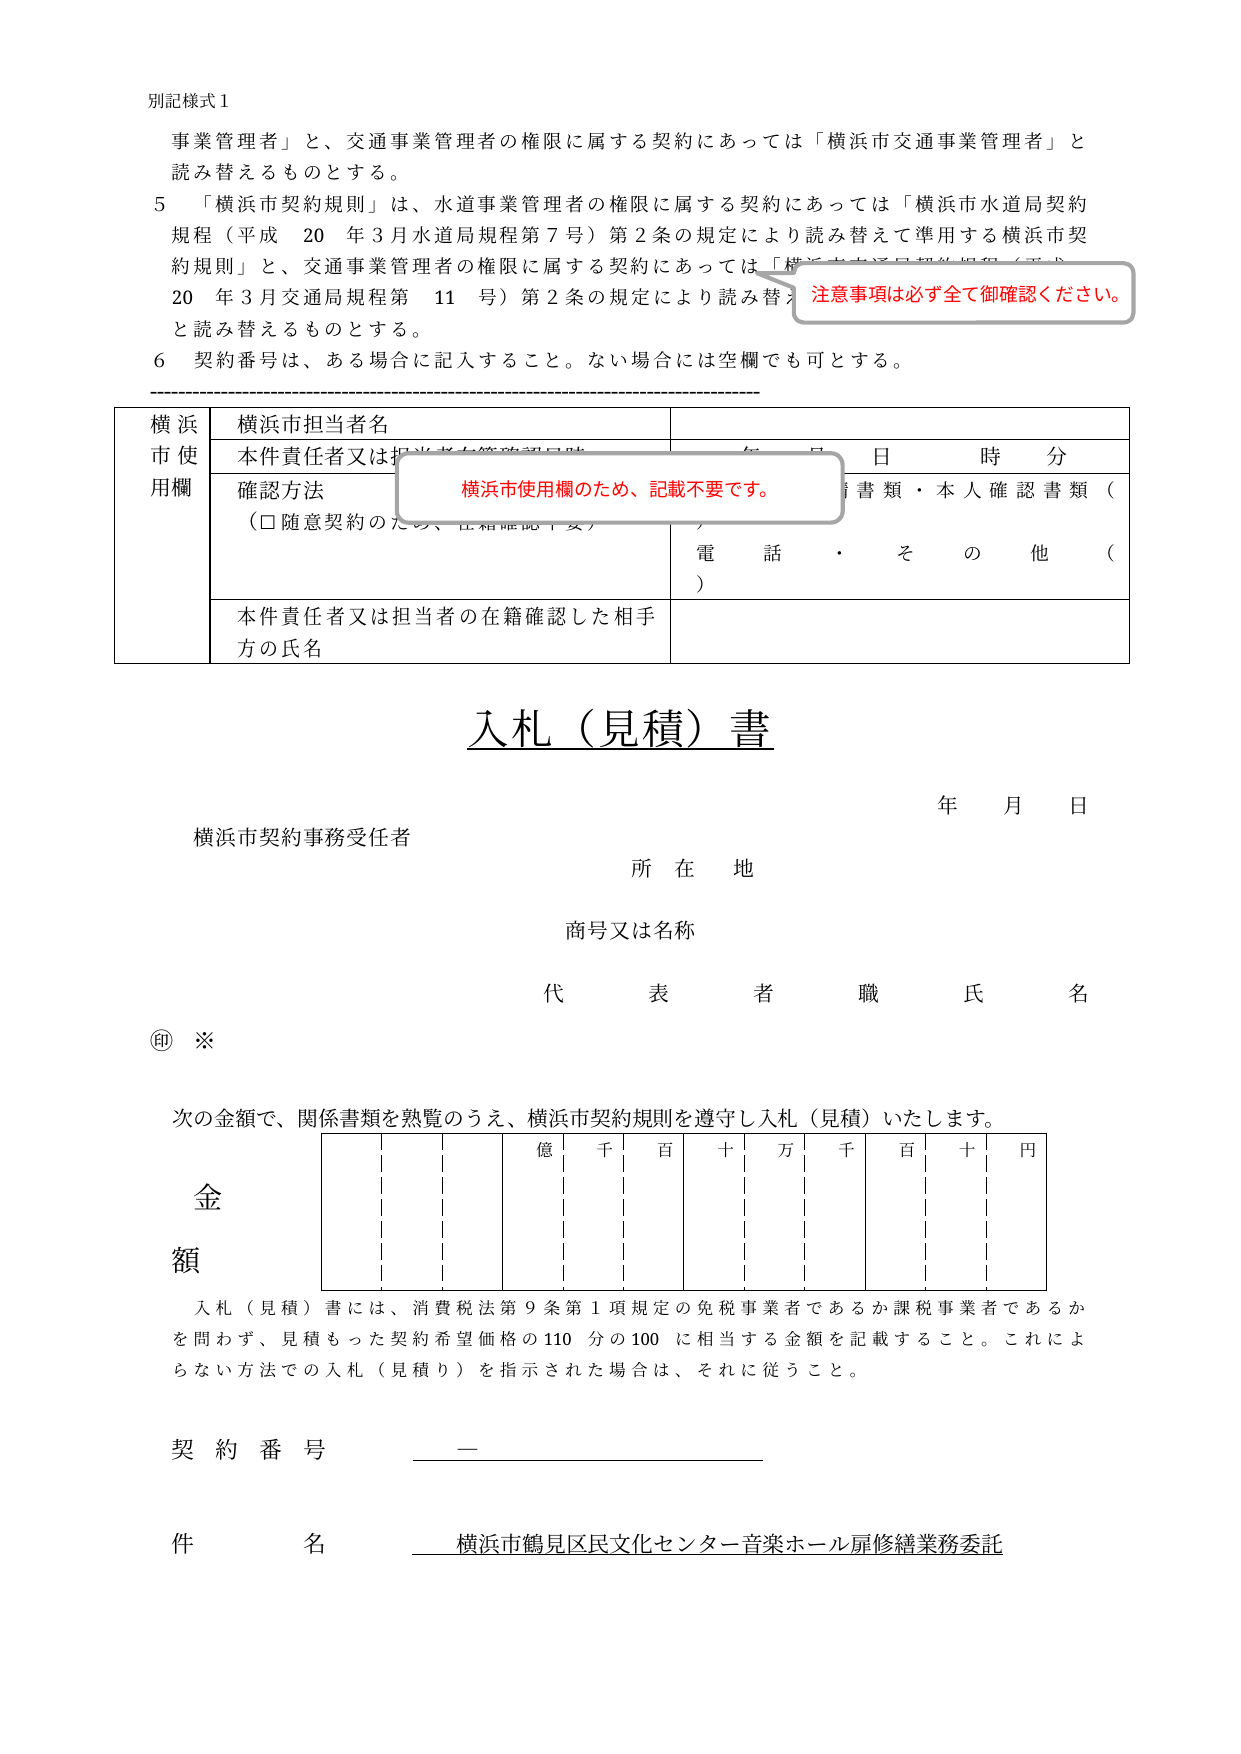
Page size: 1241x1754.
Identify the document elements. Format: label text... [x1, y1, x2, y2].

text 横浜市契約事務受任者 [150, 820, 1090, 852]
table_cell 本件責任者又は担当者の在籍確認した相手方の氏名 [211, 600, 670, 663]
table_header [382, 1134, 442, 1290]
table_header 十 [926, 1134, 986, 1290]
table_header 十 [684, 1134, 744, 1290]
table_cell 確認方法 （随意契約のため、在籍確認不要） [211, 474, 670, 599]
text 年 月 日 [150, 789, 1090, 820]
text 契約番号 ― [150, 1417, 1090, 1479]
table_cell 年 月 日 時 分 [671, 440, 1129, 472]
text ５ 「横浜市契約規則」は、水道事業管理者の権限に属する契約にあっては「横浜市水道局契約規程（平成20年３月水道局規程第７号）第２条の規定により読み替えて準用する横浜市契約規則」と、交通事業管理者の権限に属する契約にあっては「横浜市交通局契約規程（平成20年３月交通局規程第11号）第２条の規定により読み替えて準用する横浜市契約規則」と読み替えるものとする。 [150, 187, 1090, 344]
table_header [322, 1134, 382, 1290]
table_header 百 [866, 1134, 926, 1290]
table_header 円 [986, 1134, 1046, 1290]
table_header 金 額 [155, 1133, 321, 1290]
table_cell 通知書・申請書類・本人確認書類（ ） 電話・その他（ ） [671, 474, 1129, 599]
table_header 万 [744, 1134, 805, 1290]
table_header 横浜市担当者名 [211, 408, 670, 439]
text 入札（見積）書には、消費税法第９条第１項規定の免税事業者であるか課税事業者であるかを問わず、見積もった契約希望価格の110分の100に相当する金額を記載すること。これによらない方法での入札（見積り）を指示された場合は、それに従うこと。 [165, 1291, 1090, 1385]
table_header 億 [503, 1134, 563, 1290]
text -------------------------------------------------------------------------------------- [150, 375, 1090, 407]
text 入札（見積）書 [150, 695, 1090, 758]
table_header [442, 1134, 502, 1290]
table_header 百 [624, 1134, 683, 1290]
table_header 千 [563, 1134, 623, 1290]
text 代表者職氏名 ㊞※ [150, 977, 1090, 1071]
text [150, 124, 1090, 187]
text 次の金額で、関係書類を熟覧のうえ、横浜市契約規則を遵守し入札（見積）いたします。 [150, 1103, 1090, 1132]
table_header 横浜市使用欄 [115, 408, 209, 663]
table_cell 本件責任者又は担当者在籍確認日時 [211, 440, 670, 472]
table_header 千 [805, 1134, 865, 1290]
text 件 名 横浜市鶴見区民文化センター音楽ホール扉修繕業務委託 [150, 1511, 1090, 1573]
table_cell [671, 600, 1129, 663]
text 商号又は名称 [150, 914, 1090, 946]
text 所在地 [150, 852, 1090, 883]
text ６ 契約番号は、ある場合に記入すること。ない場合には空欄でも可とする。 [150, 344, 1090, 375]
table_header [671, 408, 1129, 439]
